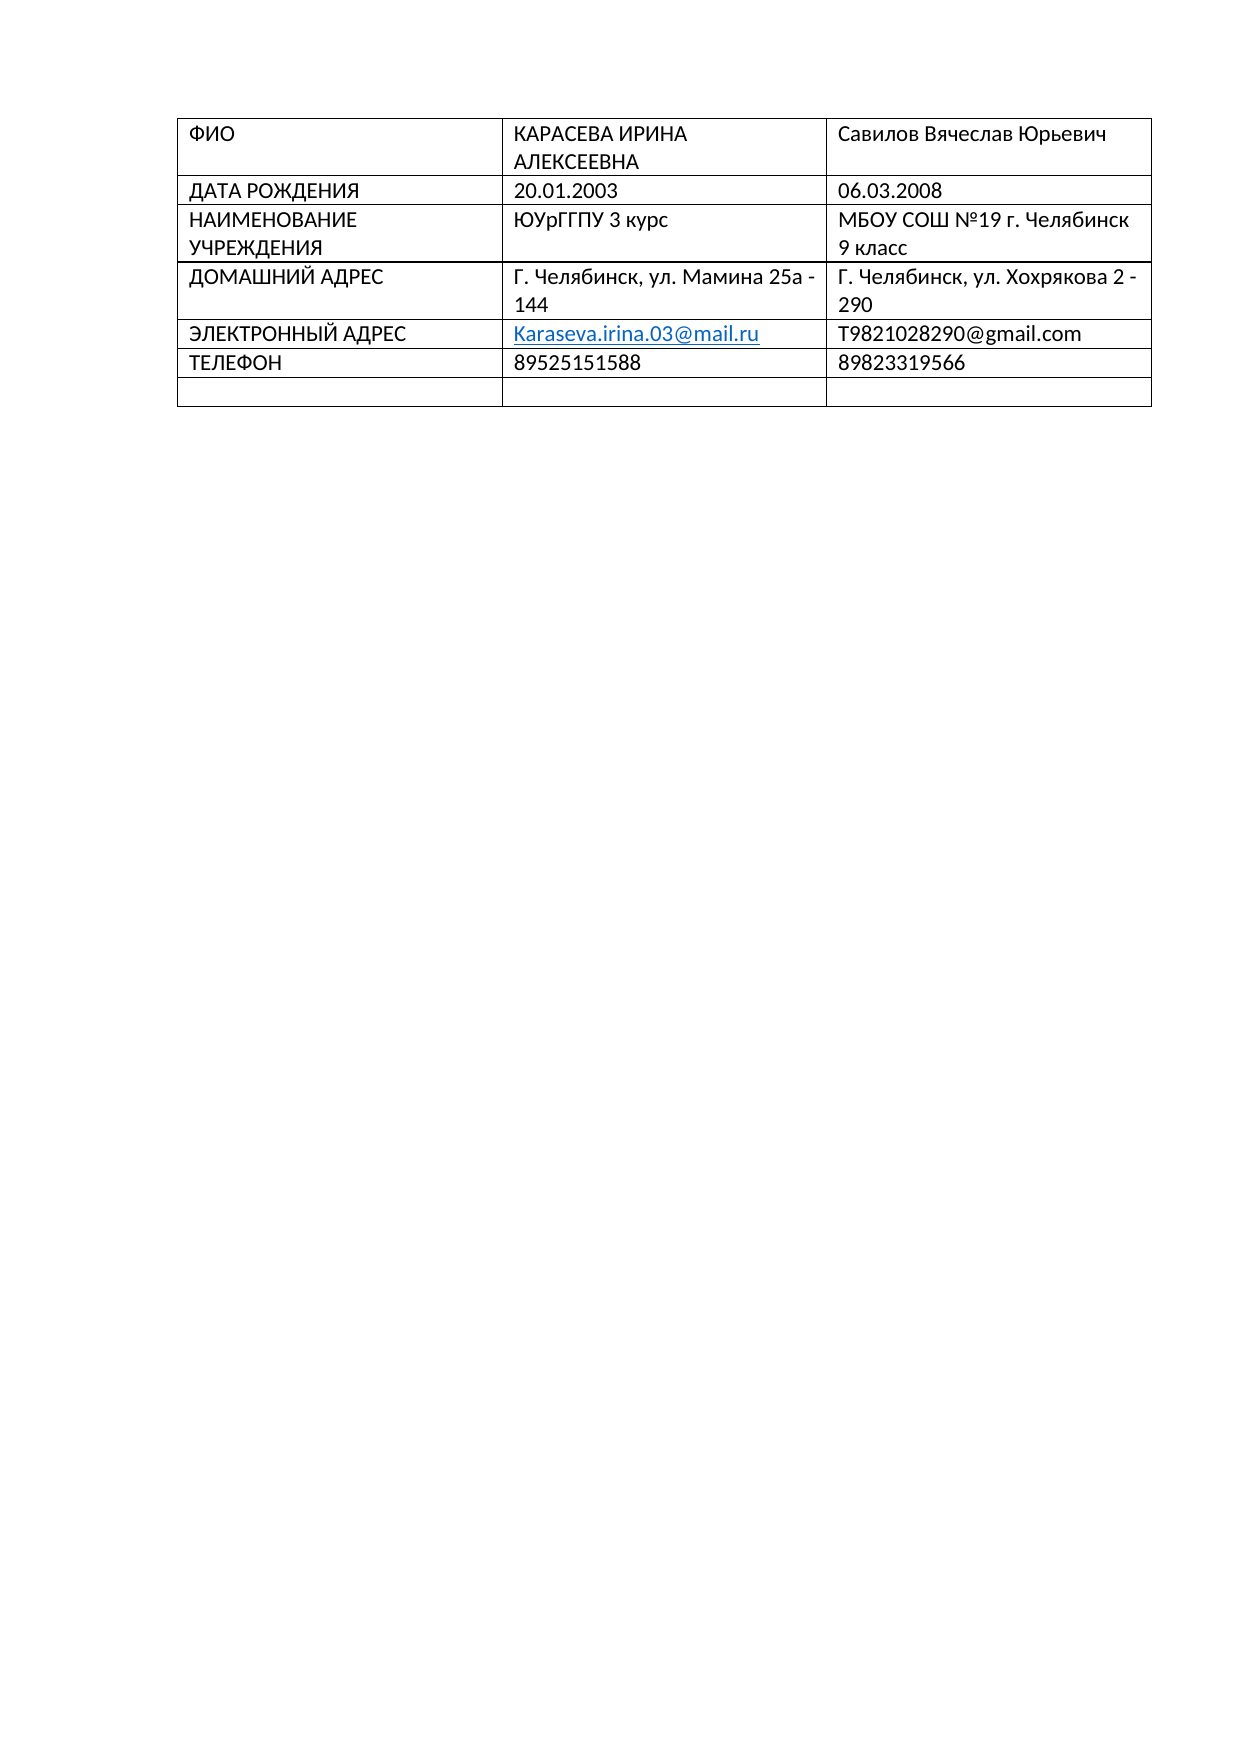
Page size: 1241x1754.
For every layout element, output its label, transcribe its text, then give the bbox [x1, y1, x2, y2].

table_cell 89823319566 [827, 349, 1151, 377]
table_cell 20.01.2003 [503, 176, 826, 204]
table_cell [827, 378, 1151, 406]
table_cell ДАТА РОЖДЕНИЯ [178, 176, 502, 204]
table_cell ДОМАШНИЙ АДРЕС [178, 263, 502, 318]
table_cell T9821028290@gmail.com [827, 320, 1151, 347]
table_cell НАИМЕНОВАНИЕ УЧРЕЖДЕНИЯ [178, 205, 502, 261]
table_cell Г. Челябинск, ул. Мамина 25а - 144 [503, 263, 826, 318]
table_header ФИО [178, 119, 502, 175]
table_cell Г. Челябинск, ул. Хохрякова 2 - 290 [827, 263, 1151, 318]
table_cell ЭЛЕКТРОННЫЙ АДРЕС [178, 320, 502, 347]
table_cell [178, 378, 502, 406]
table_cell [503, 378, 826, 406]
table_cell ТЕЛЕФОН [178, 349, 502, 377]
table_cell 89525151588 [503, 349, 826, 377]
table_cell МБОУ СОШ №19 г. Челябинск 9 класс [827, 205, 1151, 261]
table_cell ЮУрГГПУ 3 курс [503, 205, 826, 261]
table_header КАРАСЕВА ИРИНА АЛЕКСЕЕВНА [503, 119, 826, 175]
table_header Савилов Вячеслав Юрьевич [827, 119, 1151, 175]
table_cell Karaseva.irina.03@mail.ru [503, 320, 826, 347]
table_cell 06.03.2008 [827, 176, 1151, 204]
